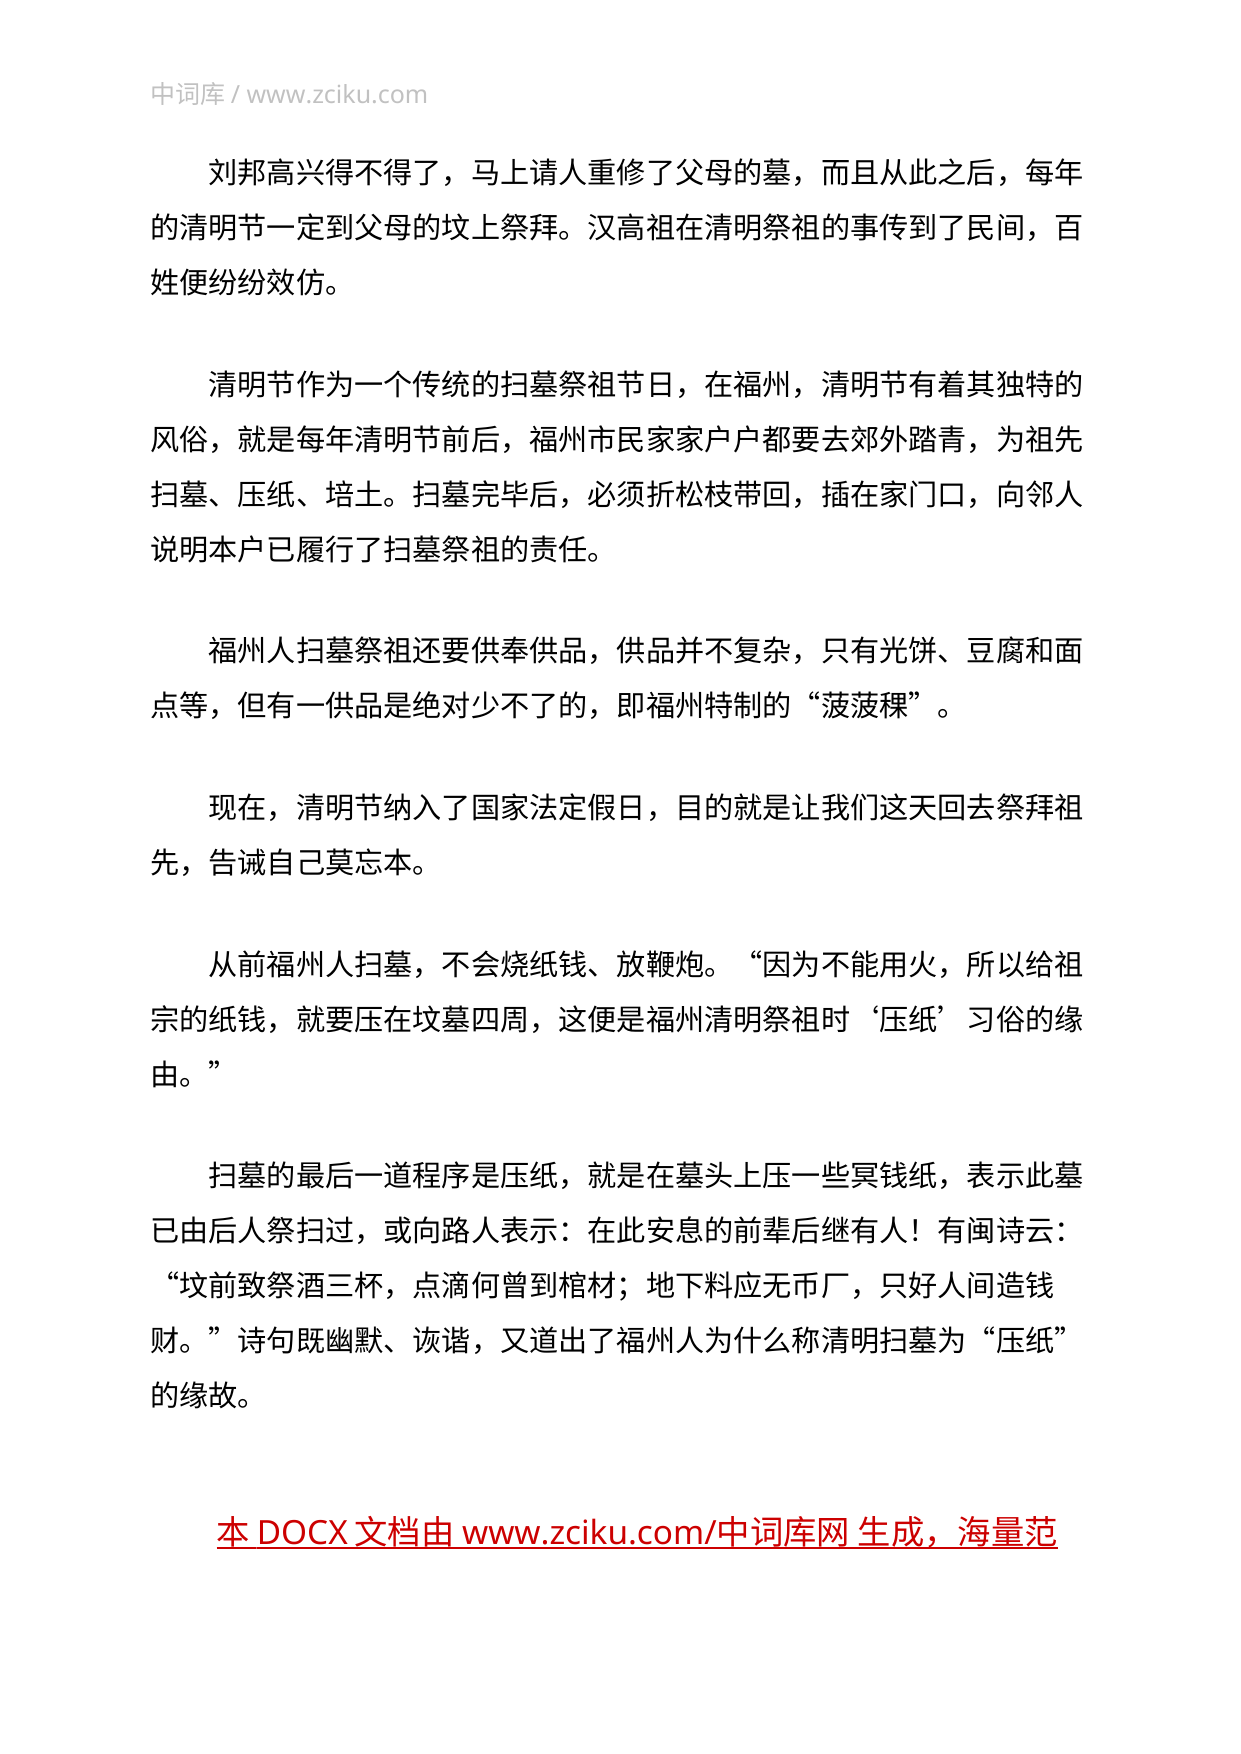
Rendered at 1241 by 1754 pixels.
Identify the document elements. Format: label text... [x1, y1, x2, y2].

text 现在，清明节纳入了国家法定假日，目的就是让我们这天回去祭拜祖先，告诫自己莫忘本。 [150, 785, 1090, 882]
text 刘邦高兴得不得了，马上请人重修了父母的墓，而且从此之后，每年的清明节一定到父母的坟上祭拜。汉高祖在清明祭祖的事传到了民间，百姓便纷纷效仿。 [150, 150, 1090, 302]
text 清明节作为一个传统的扫墓祭祖节日，在福州，清明节有着其独特的风俗，就是每年清明节前后，福州市民家家户户都要去郊外踏青，为祖先扫墓、压纸、培土。扫墓完毕后，必须折松枝带回，插在家门口，向邻人说明本户已履行了扫墓祭祖的责任。 [150, 362, 1090, 568]
text 福州人扫墓祭祖还要供奉供品，供品并不复杂，只有光饼、豆腐和面点等，但有一供品是绝对少不了的，即福州特制的“菠菠稞”。 [150, 628, 1090, 725]
text 扫墓的最后一道程序是压纸，就是在墓头上压一些冥钱纸，表示此墓已由后人祭扫过，或向路人表示：在此安息的前辈后继有人！有闽诗云：“坟前致祭酒三杯，点滴何曾到棺材；地下料应无币厂，只好人间造钱财。”诗句既幽默、诙谐，又道出了福州人为什么称清明扫墓为“压纸”的缘故。 [150, 1153, 1090, 1415]
text 从前福州人扫墓，不会烧纸钱、放鞭炮。“因为不能用火，所以给祖宗的纸钱，就要压在坟墓四周，这便是福州清明祭祖时‘压纸’习俗的缘由。” [150, 941, 1090, 1093]
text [150, 1506, 1090, 1554]
